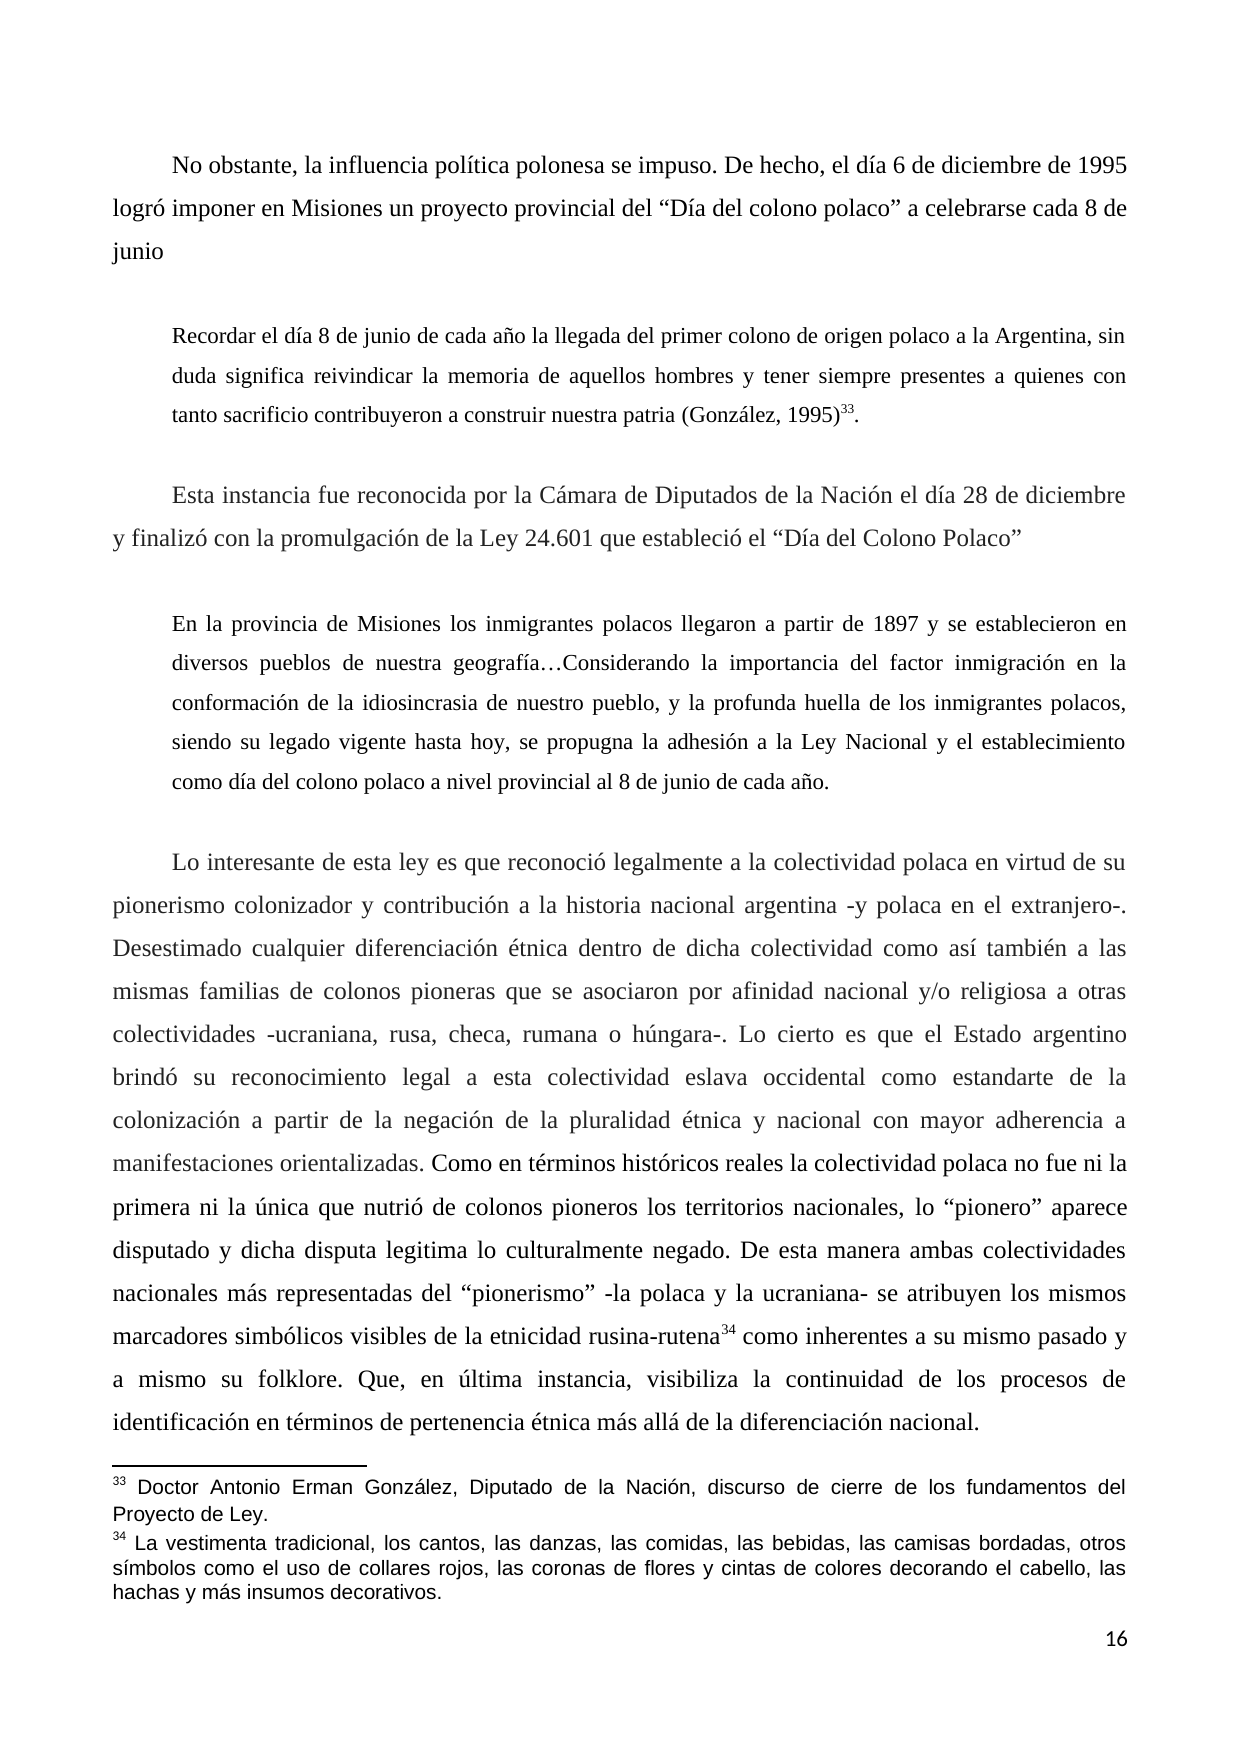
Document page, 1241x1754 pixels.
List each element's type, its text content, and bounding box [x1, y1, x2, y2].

text Recordar el día 8 de junio de cada año la llegada del primer colono de origen polaco a la Argentina, sin duda significa reivindicar la memoria de aquellos hombres y tener siempre presentes a quienes con tanto sacrificio contribuyeron a construir nuestra patria (González, 1995). [172, 322, 1128, 428]
text Esta instancia fue reconocida por la Cámara de Diputados de la Nación el día 28 de diciembre y finalizó con la promulgación de la Ley 24.601 que estableció el “Día del Colono Polaco” [112, 480, 1128, 552]
text No obstante, la influencia política polonesa se impuso. De hecho, el día 6 de diciembre de 1995 logró imponer en Misiones un proyecto provincial del “Día del colono polaco” a celebrarse cada 8 de junio [112, 150, 1128, 265]
text Lo interesante de esta ley es que reconoció legalmente a la colectividad polaca en virtud de su pionerismo colonizador y contribución a la historia nacional argentina -y polaca en el extranjero-. Desestimado cualquier diferenciación étnica dentro de dicha colectividad como así también a las mismas familias de colonos pioneras que se asociaron por afinidad nacional y/o religiosa a otras colectividades -ucraniana, rusa, checa, rumana o húngara-. Lo cierto es que el Estado argentino brindó su reconocimiento legal a esta colectividad eslava occidental como estandarte de la colonización a partir de la negación de la pluralidad étnica y nacional con mayor adherencia a manifestaciones orientalizadas. Como en términos históricos reales la colectividad polaca no fue ni la primera ni la única que nutrió de colonos pioneros los territorios nacionales, lo “pionero” aparece disputado y dicha disputa legitima lo culturalmente negado. De esta manera ambas colectividades nacionales más representadas del “pionerismo” -la polaca y la ucraniana- se atribuyen los mismos marcadores simbólicos visibles de la etnicidad rusina-rutena como inherentes a su mismo pasado y a mismo su folklore. Que, en última instancia, visibiliza la continuidad de los procesos de identificación en términos de pertenencia étnica más allá de la diferenciación nacional. [112, 847, 1128, 1436]
text En la provincia de Misiones los inmigrantes polacos llegaron a partir de 1897 y se establecieron en diversos pueblos de nuestra geografía…Considerando la importancia del factor inmigración en la conformación de la idiosincrasia de nuestro pueblo, y la profunda huella de los inmigrantes polacos, siendo su legado vigente hasta hoy, se propugna la adhesión a la Ley Nacional y el establecimiento como día del colono polaco a nivel provincial al 8 de junio de cada año. [172, 610, 1128, 794]
